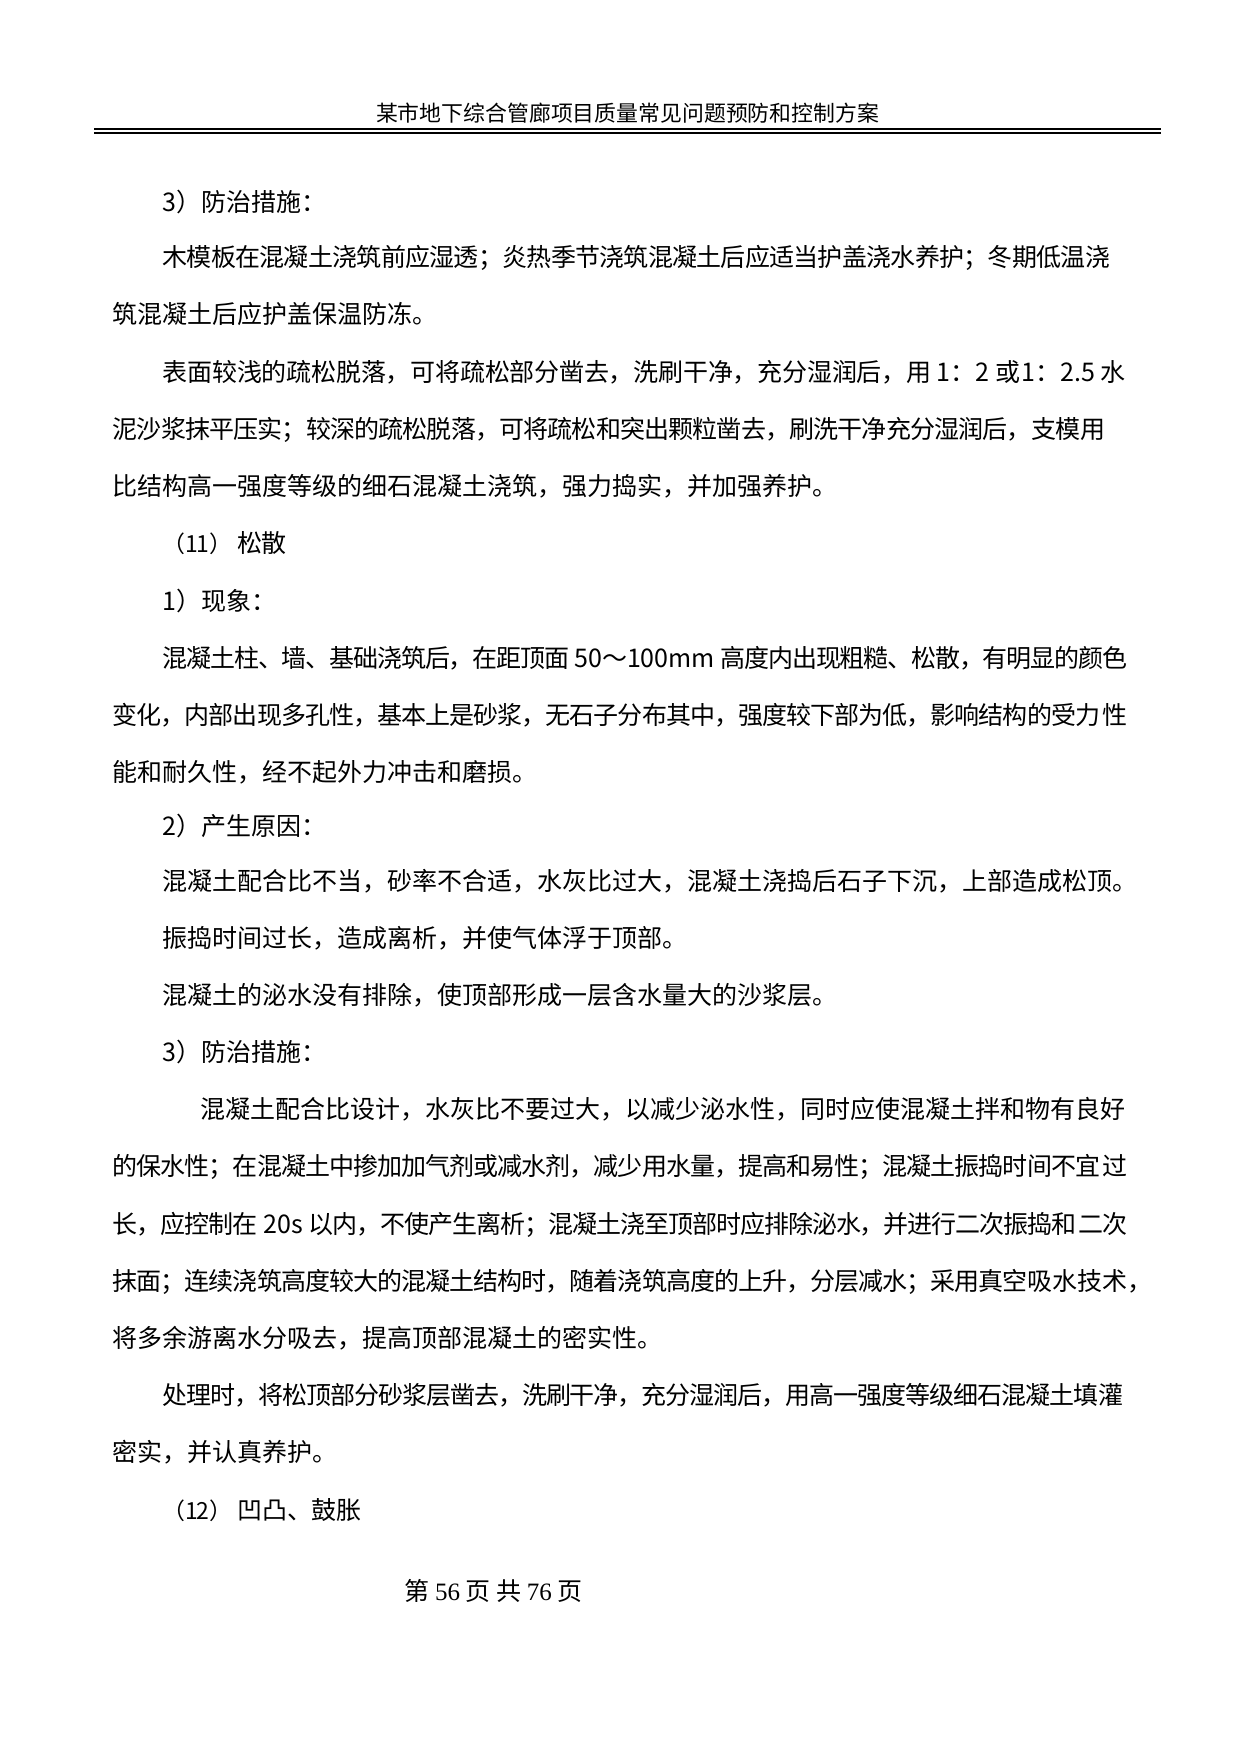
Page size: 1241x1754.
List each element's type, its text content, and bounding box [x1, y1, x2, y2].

text 混凝土柱、墙、基础浇筑后，在距顶面 50～100mm 高度内出现粗糙、松散，有明显的颜色变化，内部出现多孔性，基本上是砂浆，无石子分布其中，强度较下部为低，影响结构的受力性能和耐久性，经不起外力冲击和磨损。 [112, 638, 1128, 789]
text 3）防治措施： [162, 182, 1153, 218]
list 松散1）现象： [162, 524, 288, 617]
text 混凝土配合比不当，砂率不合适，水灰比过大，混凝土浇捣后石子下沉，上部造成松顶。振捣时间过长，造成离析，并使气体浮于顶部。 [162, 861, 1138, 954]
text 混凝土配合比设计，水灰比不要过大，以减少泌水性，同时应使混凝土拌和物有良好的保水性；在混凝土中掺加加气剂或减水剂，减少用水量，提高和易性；混凝土振捣时间不宜过长，应控制在 20s 以内，不使产生离析；混凝土浇至顶部时应排除泌水，并进行二次振捣和二次抹面；连续浇筑高度较大的混凝土结构时，随着浇筑高度的上升，分层减水；采用真空吸水技术，将多余游离水分吸去，提高顶部混凝土的密实性。 [112, 1090, 1128, 1355]
text 表面较浅的疏松脱落，可将疏松部分凿去，洗刷干净，充分湿润后，用 1：2 或 1：2.5 水泥沙浆抹平压实；较深的疏松脱落，可将疏松和突出颗粒凿去，刷洗干净充分湿润后，支模用比结构高一强度等级的细石混凝土浇筑，强力捣实，并加强养护。 [112, 352, 1128, 503]
text 2）产生原因： [162, 810, 1153, 842]
text 处理时，将松顶部分砂浆层凿去，洗刷干净，充分湿润后，用高一强度等级细石混凝土填灌密实，并认真养护。 [112, 1376, 1128, 1469]
text 混凝土的泌水没有排除，使顶部形成一层含水量大的沙浆层。3）防治措施： [162, 975, 838, 1069]
text 木模板在混凝土浇筑前应湿透；炎热季节浇筑混凝土后应适当护盖浇水养护；冬期低温浇筑混凝土后应护盖保温防冻。 [112, 237, 1128, 331]
list 凹凸、鼓胀1）现象： [162, 1491, 363, 1527]
